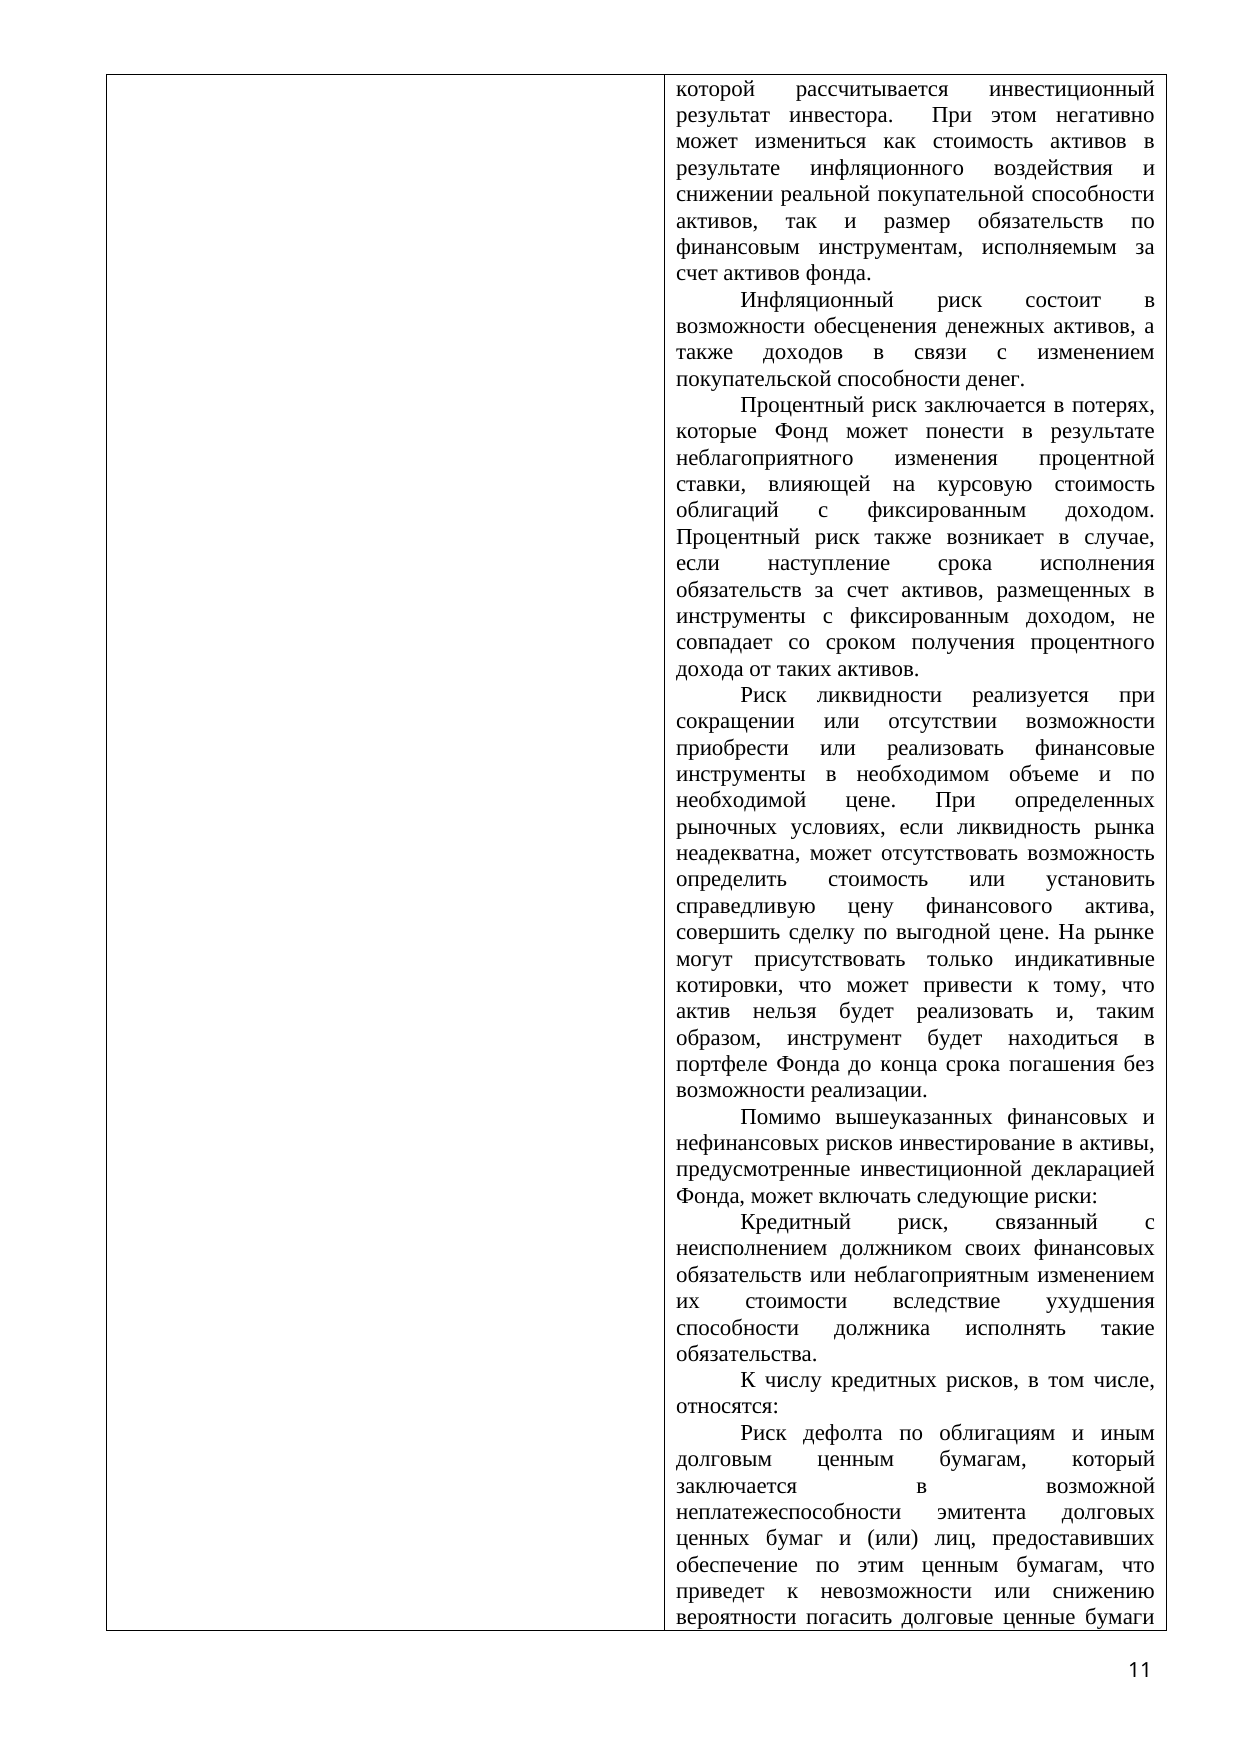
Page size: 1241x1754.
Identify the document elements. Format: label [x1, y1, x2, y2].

table_cell [665, 75, 1166, 1630]
table_cell [107, 75, 664, 1630]
